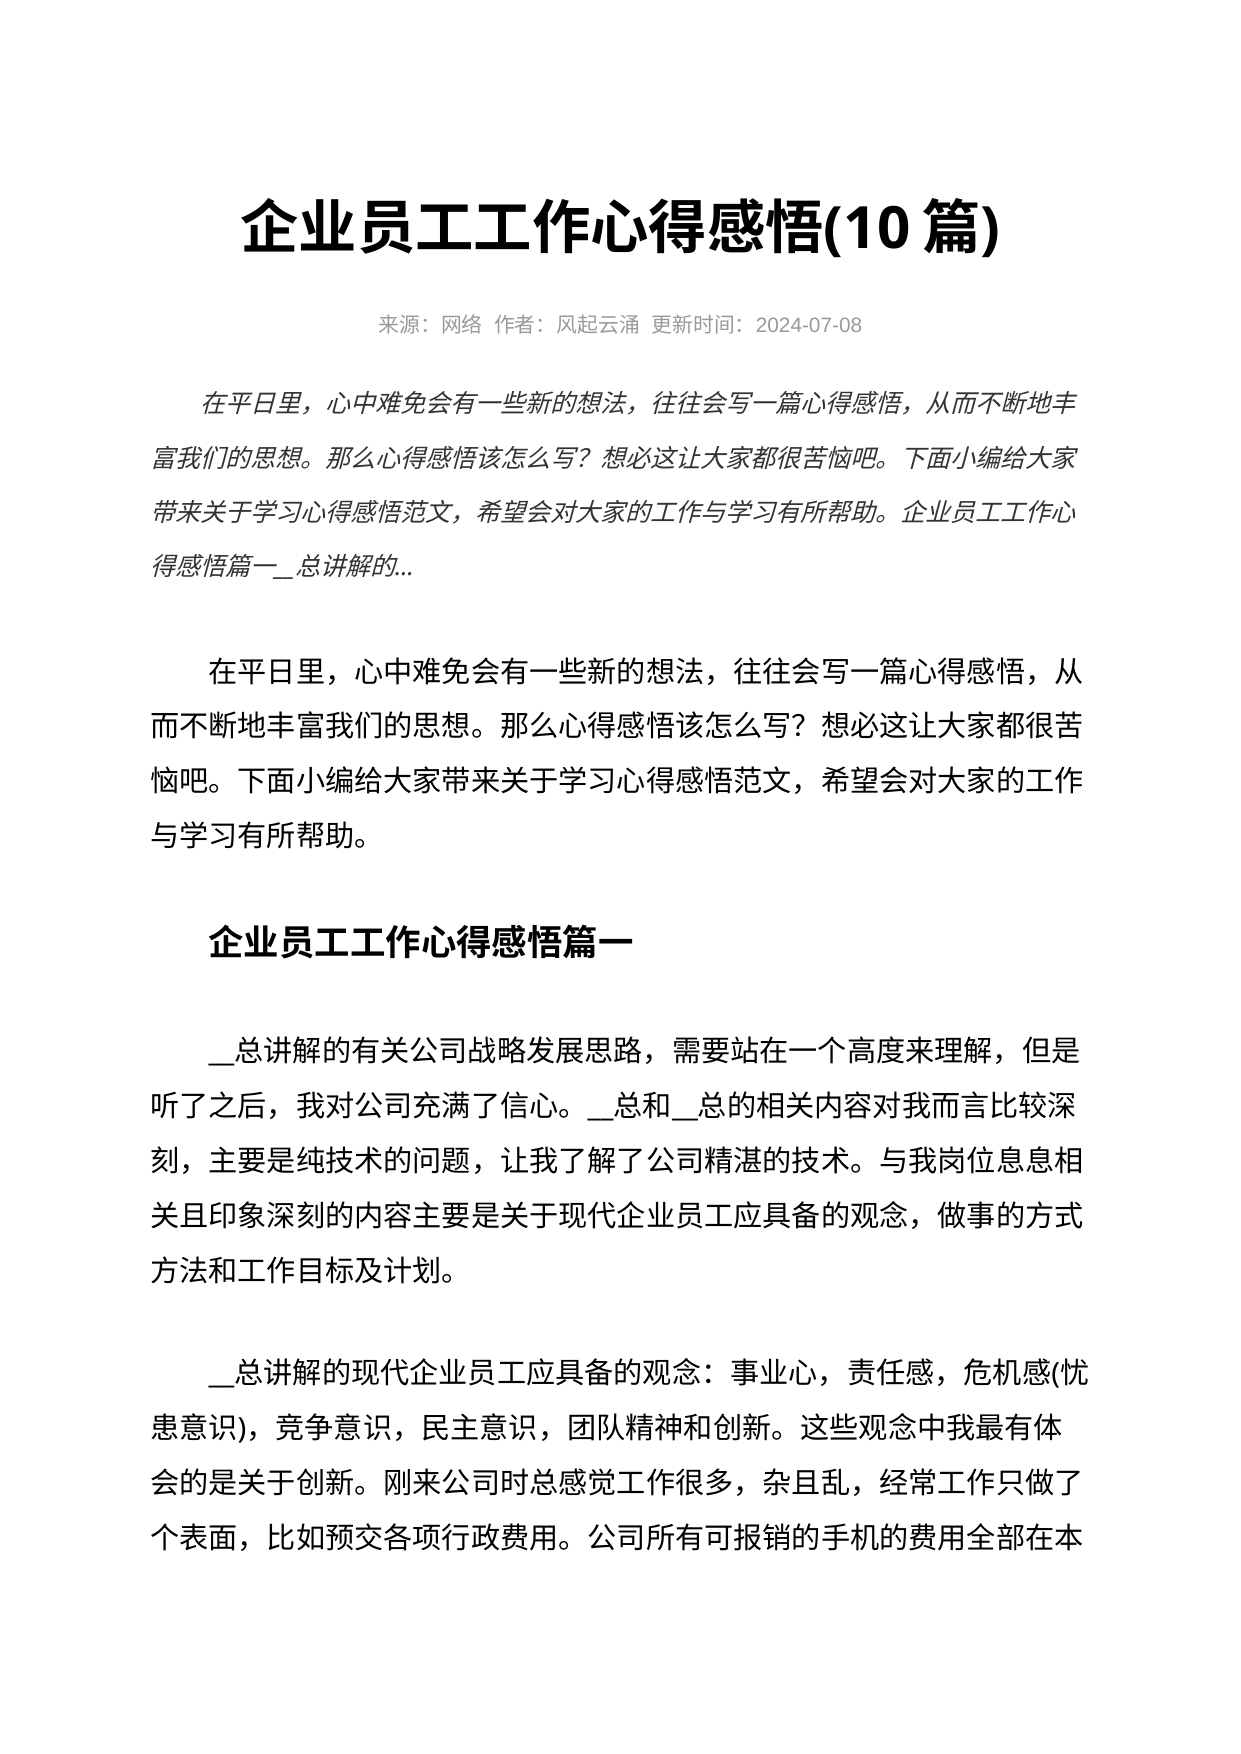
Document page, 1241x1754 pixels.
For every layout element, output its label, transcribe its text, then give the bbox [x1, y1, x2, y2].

text 在平日里，心中难免会有一些新的想法，往往会写一篇心得感悟，从而不断地丰富我们的思想。那么心得感悟该怎么写？想必这让大家都很苦恼吧。下面小编给大家带来关于学习心得感悟范文，希望会对大家的工作与学习有所帮助。 [150, 648, 1090, 855]
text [150, 1349, 1090, 1557]
subtitle 企业员工工作心得感悟(10篇) [150, 181, 1090, 266]
text 在平日里，心中难免会有一些新的想法，往往会写一篇心得感悟，从而不断地丰富我们的思想。那么心得感悟该怎么写？想必这让大家都很苦恼吧。下面小编给大家带来关于学习心得感悟范文，希望会对大家的工作与学习有所帮助。企业员工工作心得感悟篇一__总讲解的... [150, 384, 1090, 583]
text 来源：网络 作者：风起云涌 更新时间：2024-07-08 [150, 313, 1090, 337]
text 企业员工工作心得感悟篇一 [150, 914, 1090, 966]
text __总讲解的有关公司战略发展思路，需要站在一个高度来理解，但是听了之后，我对公司充满了信心。__总和__总的相关内容对我而言比较深刻，主要是纯技术的问题，让我了解了公司精湛的技术。与我岗位息息相关且印象深刻的内容主要是关于现代企业员工应具备的观念，做事的方式方法和工作目标及计划。 [150, 1028, 1090, 1290]
